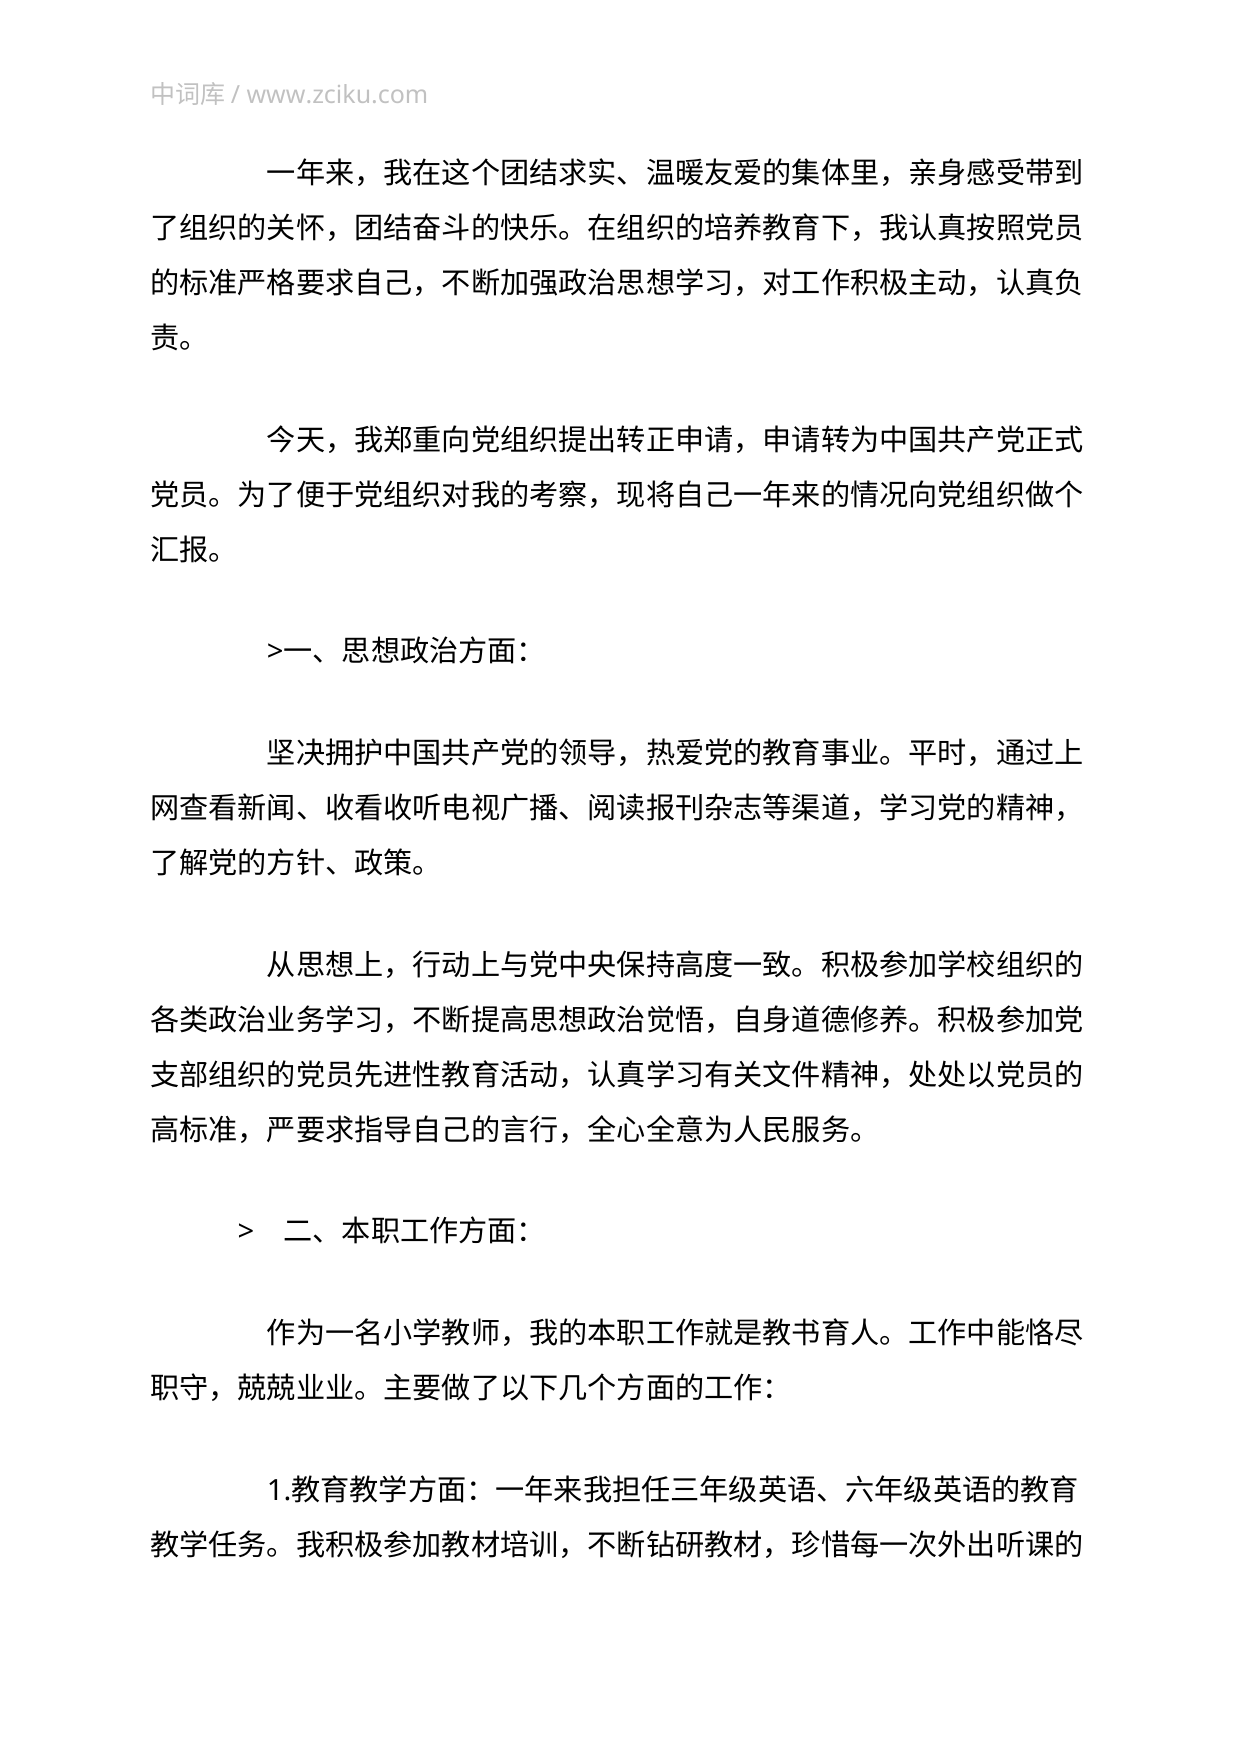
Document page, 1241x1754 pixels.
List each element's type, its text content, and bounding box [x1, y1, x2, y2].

text > 二、本职工作方面： [150, 1208, 1090, 1250]
text 坚决拥护中国共产党的领导，热爱党的教育事业。平时，通过上网查看新闻、收看收听电视广播、阅读报刊杂志等渠道，学习党的精神，了解党的方针、政策。 [150, 730, 1090, 882]
text 一年来，我在这个团结求实、温暖友爱的集体里，亲身感受带到了组织的关怀，团结奋斗的快乐。在组织的培养教育下，我认真按照党员的标准严格要求自己，不断加强政治思想学习，对工作积极主动，认真负责。 [150, 150, 1090, 357]
text 今天，我郑重向党组织提出转正申请，申请转为中国共产党正式党员。为了便于党组织对我的考察，现将自己一年来的情况向党组织做个汇报。 [150, 416, 1090, 568]
text 从思想上，行动上与党中央保持高度一致。积极参加学校组织的各类政治业务学习，不断提高思想政治觉悟，自身道德修养。积极参加党支部组织的党员先进性教育活动，认真学习有关文件精神，处处以党员的高标准，严要求指导自己的言行，全心全意为人民服务。 [150, 942, 1090, 1148]
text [150, 1467, 1090, 1564]
text 作为一名小学教师，我的本职工作就是教书育人。工作中能恪尽职守，兢兢业业。主要做了以下几个方面的工作： [150, 1310, 1090, 1407]
text >一、思想政治方面： [150, 628, 1090, 670]
